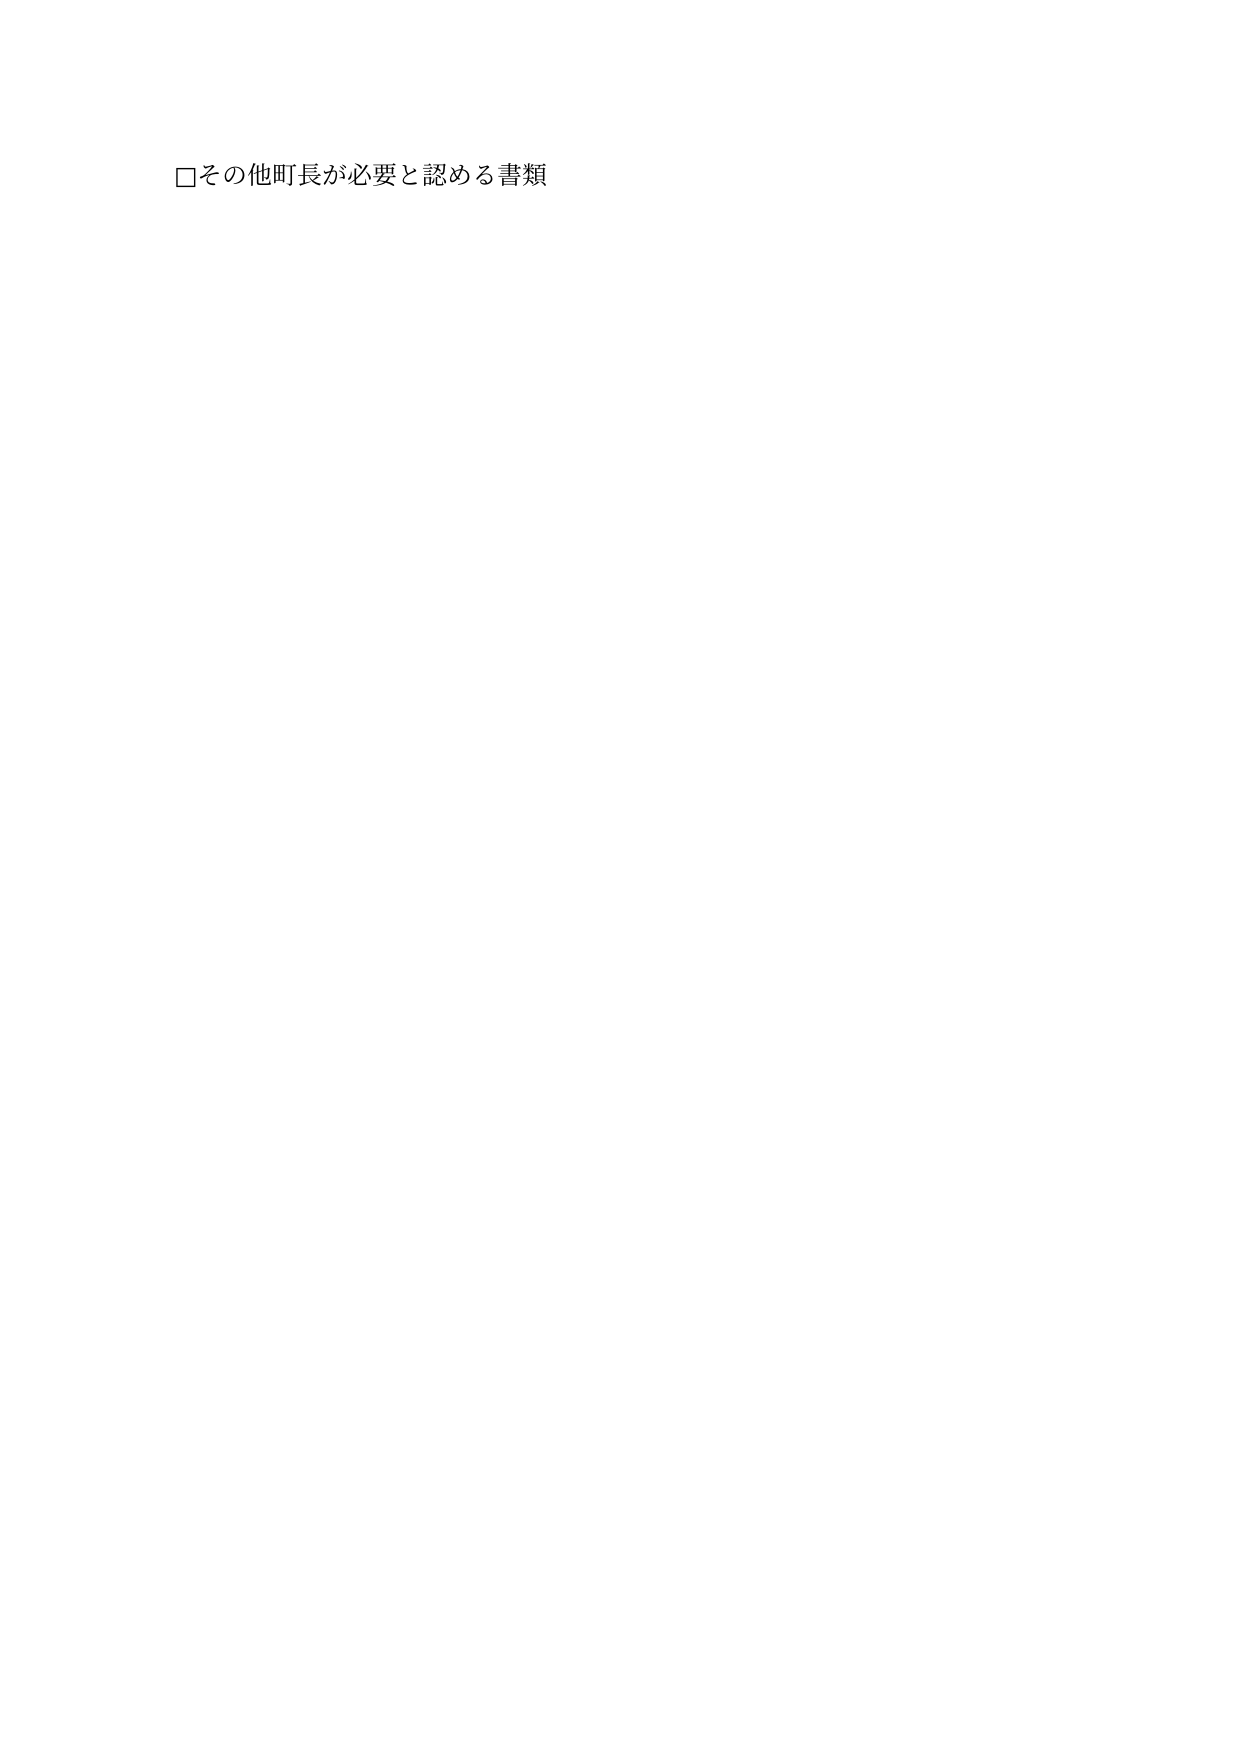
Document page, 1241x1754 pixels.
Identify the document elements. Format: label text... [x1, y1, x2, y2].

text □その他町長が必要と認める書類 [149, 156, 1091, 191]
